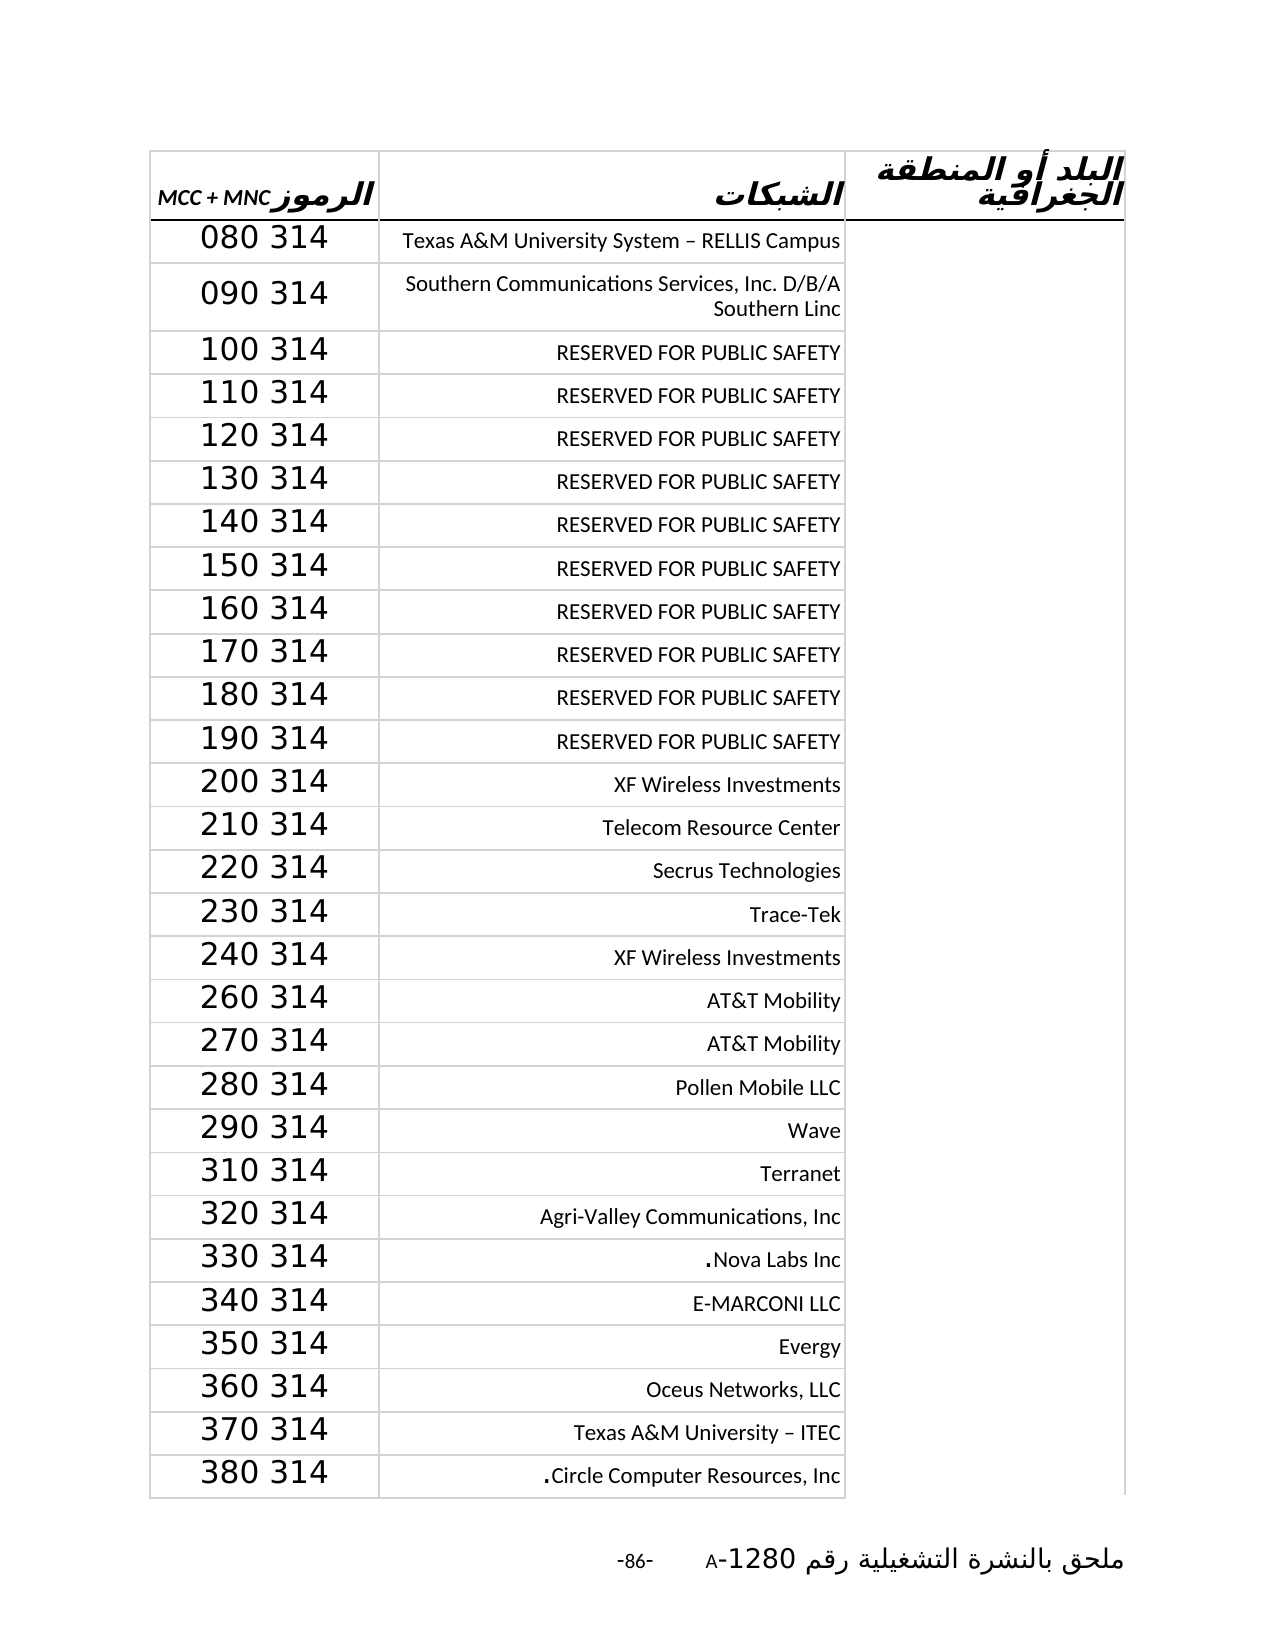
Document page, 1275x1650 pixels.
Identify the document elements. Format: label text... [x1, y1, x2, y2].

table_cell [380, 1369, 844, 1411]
table_header الرموزMCC + MNC [151, 152, 378, 218]
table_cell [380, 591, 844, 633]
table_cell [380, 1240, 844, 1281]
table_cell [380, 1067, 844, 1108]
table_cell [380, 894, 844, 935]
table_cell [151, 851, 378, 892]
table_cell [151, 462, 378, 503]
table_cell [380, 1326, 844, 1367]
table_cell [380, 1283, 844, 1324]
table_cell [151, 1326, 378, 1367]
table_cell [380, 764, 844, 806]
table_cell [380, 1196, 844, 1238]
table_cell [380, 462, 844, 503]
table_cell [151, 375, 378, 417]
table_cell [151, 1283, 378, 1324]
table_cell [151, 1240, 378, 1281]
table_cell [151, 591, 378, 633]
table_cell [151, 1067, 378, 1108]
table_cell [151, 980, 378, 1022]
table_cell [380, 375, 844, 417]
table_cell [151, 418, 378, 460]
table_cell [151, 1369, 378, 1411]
table_header البلد أو المنطقة الجغرافية [846, 152, 1124, 218]
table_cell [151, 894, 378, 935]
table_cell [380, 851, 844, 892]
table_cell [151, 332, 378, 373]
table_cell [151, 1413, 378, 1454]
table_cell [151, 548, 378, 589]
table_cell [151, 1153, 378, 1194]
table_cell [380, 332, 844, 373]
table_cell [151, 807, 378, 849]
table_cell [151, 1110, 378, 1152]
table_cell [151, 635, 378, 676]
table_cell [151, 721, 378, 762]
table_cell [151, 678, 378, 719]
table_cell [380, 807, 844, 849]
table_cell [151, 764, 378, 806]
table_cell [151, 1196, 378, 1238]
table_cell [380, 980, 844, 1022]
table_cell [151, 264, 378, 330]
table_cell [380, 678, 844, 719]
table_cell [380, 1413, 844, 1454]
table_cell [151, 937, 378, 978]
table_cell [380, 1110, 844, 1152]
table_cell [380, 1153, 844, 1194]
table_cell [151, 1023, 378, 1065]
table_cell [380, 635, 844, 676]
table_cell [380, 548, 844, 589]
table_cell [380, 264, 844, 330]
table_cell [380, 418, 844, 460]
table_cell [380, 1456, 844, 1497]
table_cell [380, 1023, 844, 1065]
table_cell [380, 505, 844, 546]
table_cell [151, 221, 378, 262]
table_header الشبكات [380, 152, 844, 218]
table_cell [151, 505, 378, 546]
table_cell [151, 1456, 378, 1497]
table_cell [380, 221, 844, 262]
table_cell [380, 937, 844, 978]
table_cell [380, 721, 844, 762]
